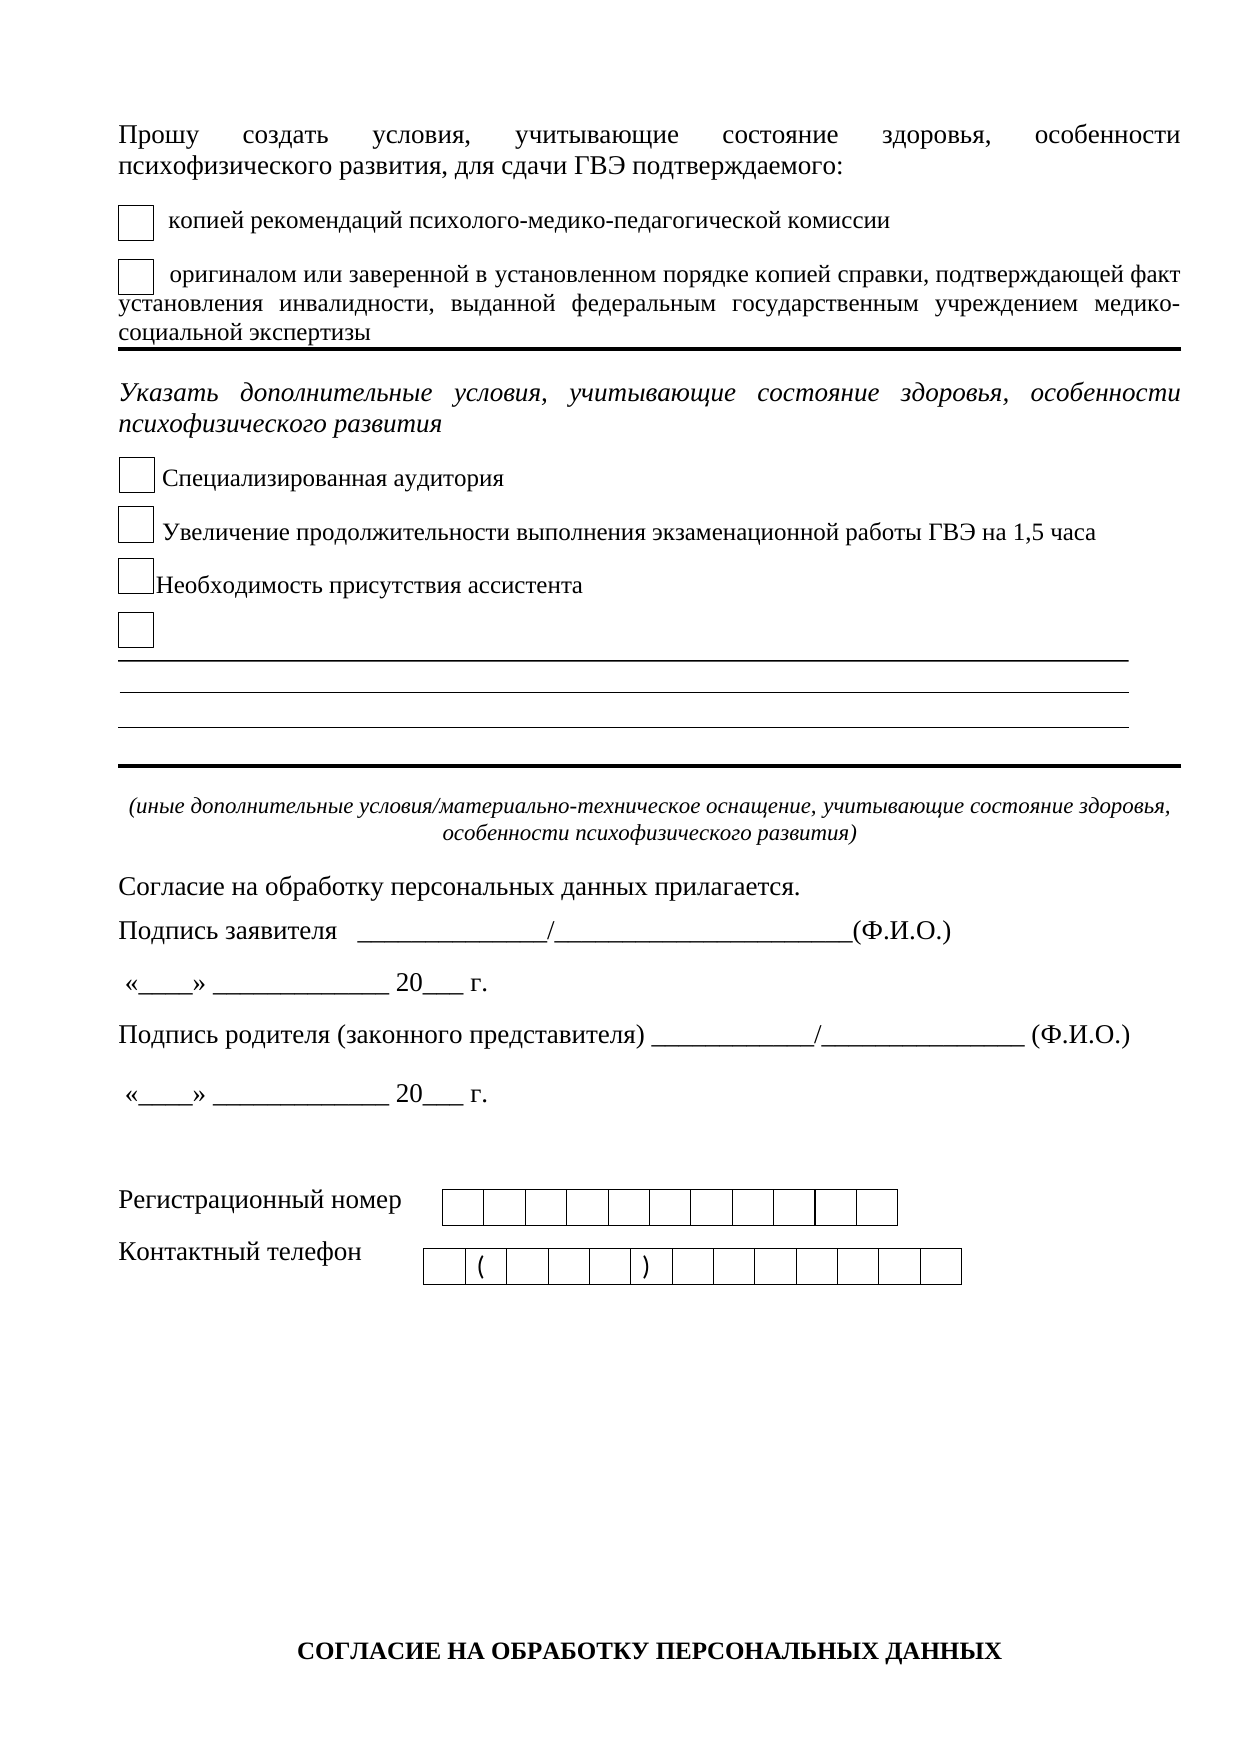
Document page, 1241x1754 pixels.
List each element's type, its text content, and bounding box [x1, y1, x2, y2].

table_header [921, 1249, 961, 1284]
text Указать дополнительные условия, учитывающие состояние здоровья, особенности психофизического развития [118, 376, 1181, 438]
text Специализированная аудитория [118, 463, 1181, 492]
text Согласие на обработку персональных данных прилагается. [118, 870, 1181, 901]
text СОГЛАСИЕ НА ОБРАБОТКУ ПЕРСОНАЛЬНЫХ ДАННЫХ [118, 1636, 1181, 1665]
text Прошу создать условия, учитывающие состояние здоровья, особенности психофизического развития, для сдачи ГВЭ подтверждаемого: [118, 118, 1181, 180]
table_header [774, 1190, 814, 1224]
text «____» _____________ 20___ г. [118, 966, 1181, 997]
text Контактный телефон [118, 1235, 1181, 1266]
text Подпись заявителя ______________/______________________(Ф.И.О.) [118, 914, 1181, 945]
table_header [714, 1249, 754, 1284]
table_header [424, 1249, 465, 1284]
table_header [484, 1190, 525, 1224]
table_header [590, 1249, 630, 1284]
text (иные дополнительные условия/материально-техническое оснащение, учитывающие состояние здоровья, особенности психофизического развития) [118, 793, 1181, 845]
table_header [650, 1190, 690, 1224]
text оригиналом или заверенной в установленном порядке копией справки, подтверждающей факт установления инвалидности, выданной федеральным государственным учреждением медико-социальной экспертизы [118, 259, 1181, 347]
table_header [507, 1249, 548, 1284]
table_header [673, 1249, 713, 1284]
table_header [549, 1249, 589, 1284]
text Увеличение продолжительности выполнения экзаменационной работы ГВЭ на 1,5 часа [118, 517, 1181, 545]
text копией рекомендаций психолого-медико-педагогической комиссии [118, 205, 1181, 234]
table_header ( [466, 1249, 506, 1284]
table_header [526, 1190, 566, 1224]
text «____» _____________ 20___ г. [118, 1074, 1181, 1110]
text Подпись родителя (законного представителя) ____________/_______________ (Ф.И.О.) [118, 1018, 1181, 1049]
text Регистрационный номер [118, 1183, 1181, 1214]
table_header [567, 1190, 608, 1224]
text Необходимость присутствия ассистента [118, 570, 1181, 599]
table_header [443, 1190, 483, 1224]
table_header [797, 1249, 837, 1284]
table_header [609, 1190, 649, 1224]
table_header [857, 1190, 897, 1224]
table_header [691, 1190, 732, 1224]
table_header [838, 1249, 878, 1284]
table_header [816, 1190, 856, 1224]
table_header ) [631, 1249, 672, 1284]
table_header [733, 1190, 773, 1224]
table_header [879, 1249, 920, 1284]
table_header [755, 1249, 796, 1284]
